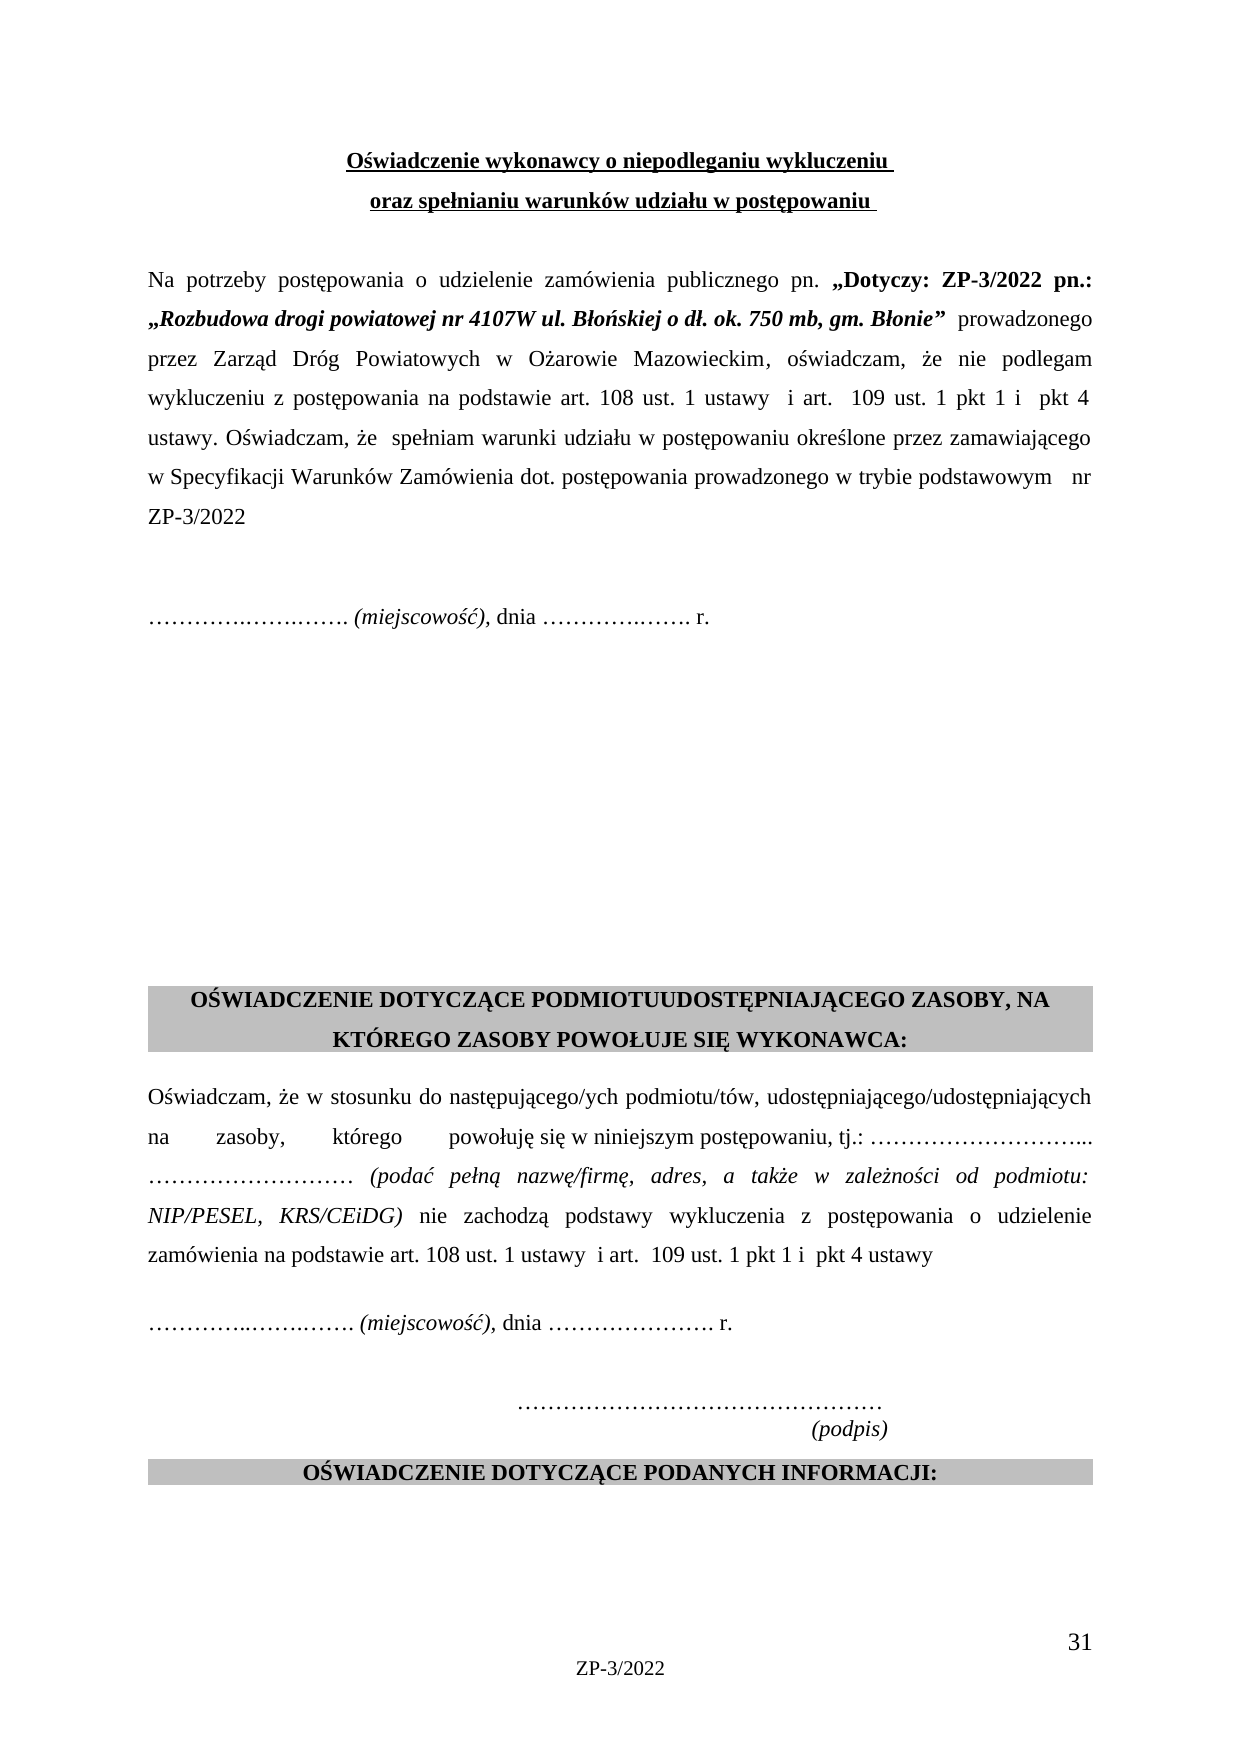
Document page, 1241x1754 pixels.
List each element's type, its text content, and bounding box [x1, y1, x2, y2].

text OŚWIADCZENIE DOTYCZĄCE PODANYCH INFORMACJI: [148, 1459, 1093, 1485]
text OŚWIADCZENIE DOTYCZĄCE PODMIOTUUDOSTĘPNIAJĄCEGO ZASOBY, NA KTÓREGO ZASOBY POWOŁUJE SIĘ WYKONAWCA: [148, 986, 1093, 1052]
text Oświadczam, że w stosunku do następującego/ych podmiotu/tów, udostępniającego/udostępniających na zasoby, którego powołuję się w niniejszym postępowaniu, tj.: ………………………...……………………… (podać pełną nazwę/firmę, adres, a także w zależności od podmiotu: NIP/PESEL, KRS/CEiDG) nie zachodzą podstawy wykluczenia z postępowania o udzielenie zamówienia na podstawie art. 108 ust. 1 ustawy i art. 109 ust. 1 pkt 1 i pkt 4 ustawy [148, 1083, 1093, 1267]
text …………..…….……. (miejscowość), dnia …………………. r. [148, 1309, 1093, 1336]
text ………….…….……. (miejscowość), dnia ………….……. r. [148, 603, 1093, 630]
text ………………………………………… [148, 1388, 1093, 1415]
text Oświadczenie wykonawcy o niepodleganiu wykluczeniu oraz spełnianiu warunków udziału w postępowaniu [148, 148, 1093, 213]
text (podpis) [738, 1415, 1093, 1441]
text Na potrzeby postępowania o udzielenie zamówienia publicznego pn. „Dotyczy: ZP-3/2022 pn.: „Rozbudowa drogi powiatowej nr 4107W ul. Błońskiej o dł. ok. 750 mb, gm. Błonie” prowadzonego przez Zarząd Dróg Powiatowych w Ożarowie Mazowieckim, oświadczam, że nie podlegam wykluczeniu z postępowania na podstawie art. 108 ust. 1 ustawy i art. 109 ust. 1 pkt 1 i pkt 4 ustawy. Oświadczam, że spełniam warunki udziału w postępowaniu określone przez zamawiającego w Specyfikacji Warunków Zamówienia dot. postępowania prowadzonego w trybie podstawowym nr ZP-3/2022 [148, 266, 1093, 529]
